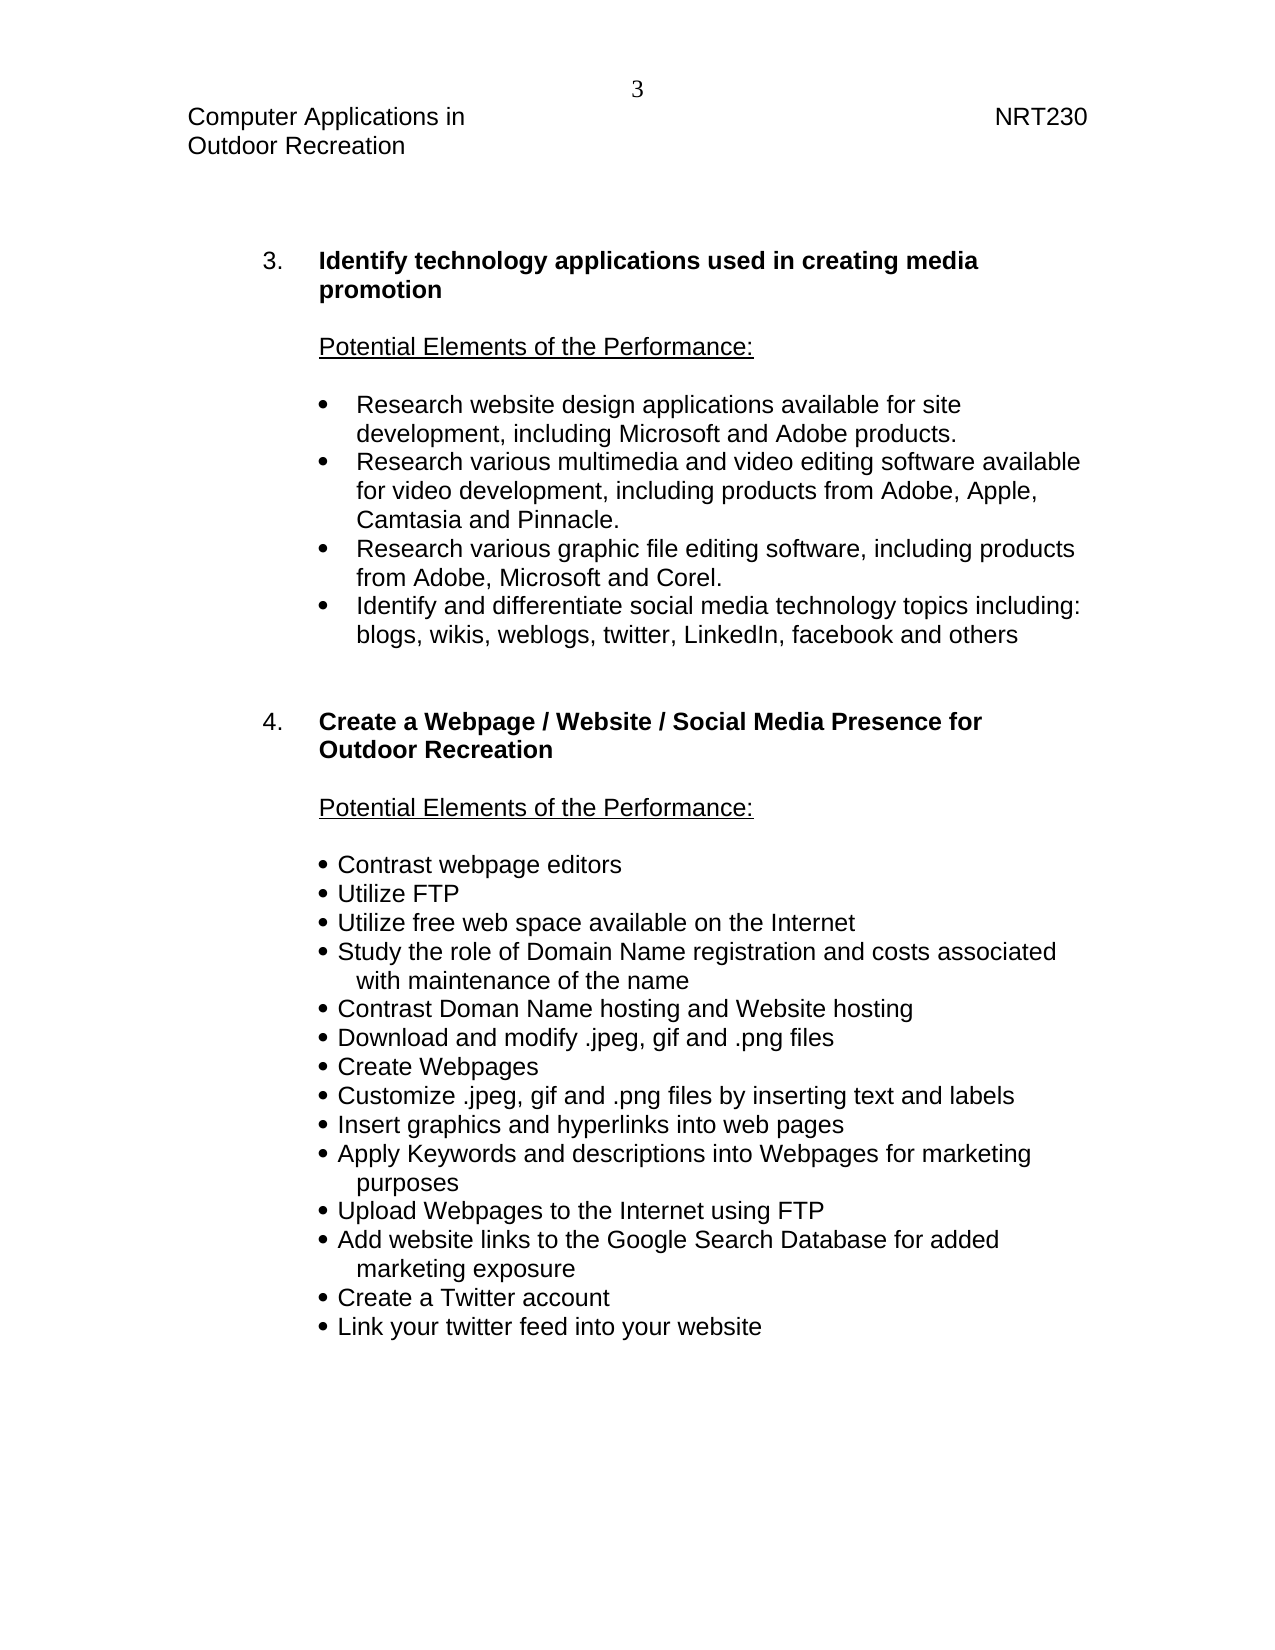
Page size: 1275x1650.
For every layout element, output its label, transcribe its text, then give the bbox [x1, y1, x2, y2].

list Download and modify .jpeg, gif and .png files [319, 1023, 1087, 1052]
list Identify and differentiate social media technology topics including: blogs, wikis, weblogs, twitter, LinkedIn, facebook and others [319, 591, 1087, 649]
list Utilize free web space available on the Internet [319, 908, 1087, 937]
list Study the role of Domain Name registration and costs associated with maintenance of the name [319, 937, 1087, 994]
list Research various multimedia and video editing software available for video development, including products from Adobe, Apple, Camtasia and Pinnacle. [319, 447, 1087, 534]
list Add website links to the Google Search Database for added marketing exposure [319, 1225, 1087, 1283]
text Potential Elements of the Performance: [319, 332, 1087, 361]
list Create Webpages [319, 1052, 1087, 1081]
list Insert graphics and hyperlinks into web pages [319, 1110, 1087, 1139]
text 4. Create a Webpage / Website / Social Media Presence for Outdoor Recreation [262, 706, 1087, 764]
list Link your twitter feed into your website [319, 1312, 1087, 1340]
list Research various graphic file editing software, including products from Adobe, Microsoft and Corel. [319, 534, 1087, 591]
list Customize .jpeg, gif and .png files by inserting text and labels [319, 1081, 1087, 1110]
list Contrast webpage editors [319, 850, 1087, 879]
list Apply Keywords and descriptions into Webpages for marketing purposes [319, 1139, 1087, 1196]
list Research website design applications available for site development, including Microsoft and Adobe products. [319, 390, 1087, 447]
list Utilize FTP [319, 879, 1087, 908]
list Upload Webpages to the Internet using FTP [319, 1196, 1087, 1225]
text Potential Elements of the Performance: [319, 793, 1087, 821]
list Create a Twitter account [319, 1283, 1087, 1312]
list Contrast Doman Name hosting and Website hosting [319, 994, 1087, 1023]
text 3. Identify technology applications used in creating media promotion [262, 246, 1087, 303]
